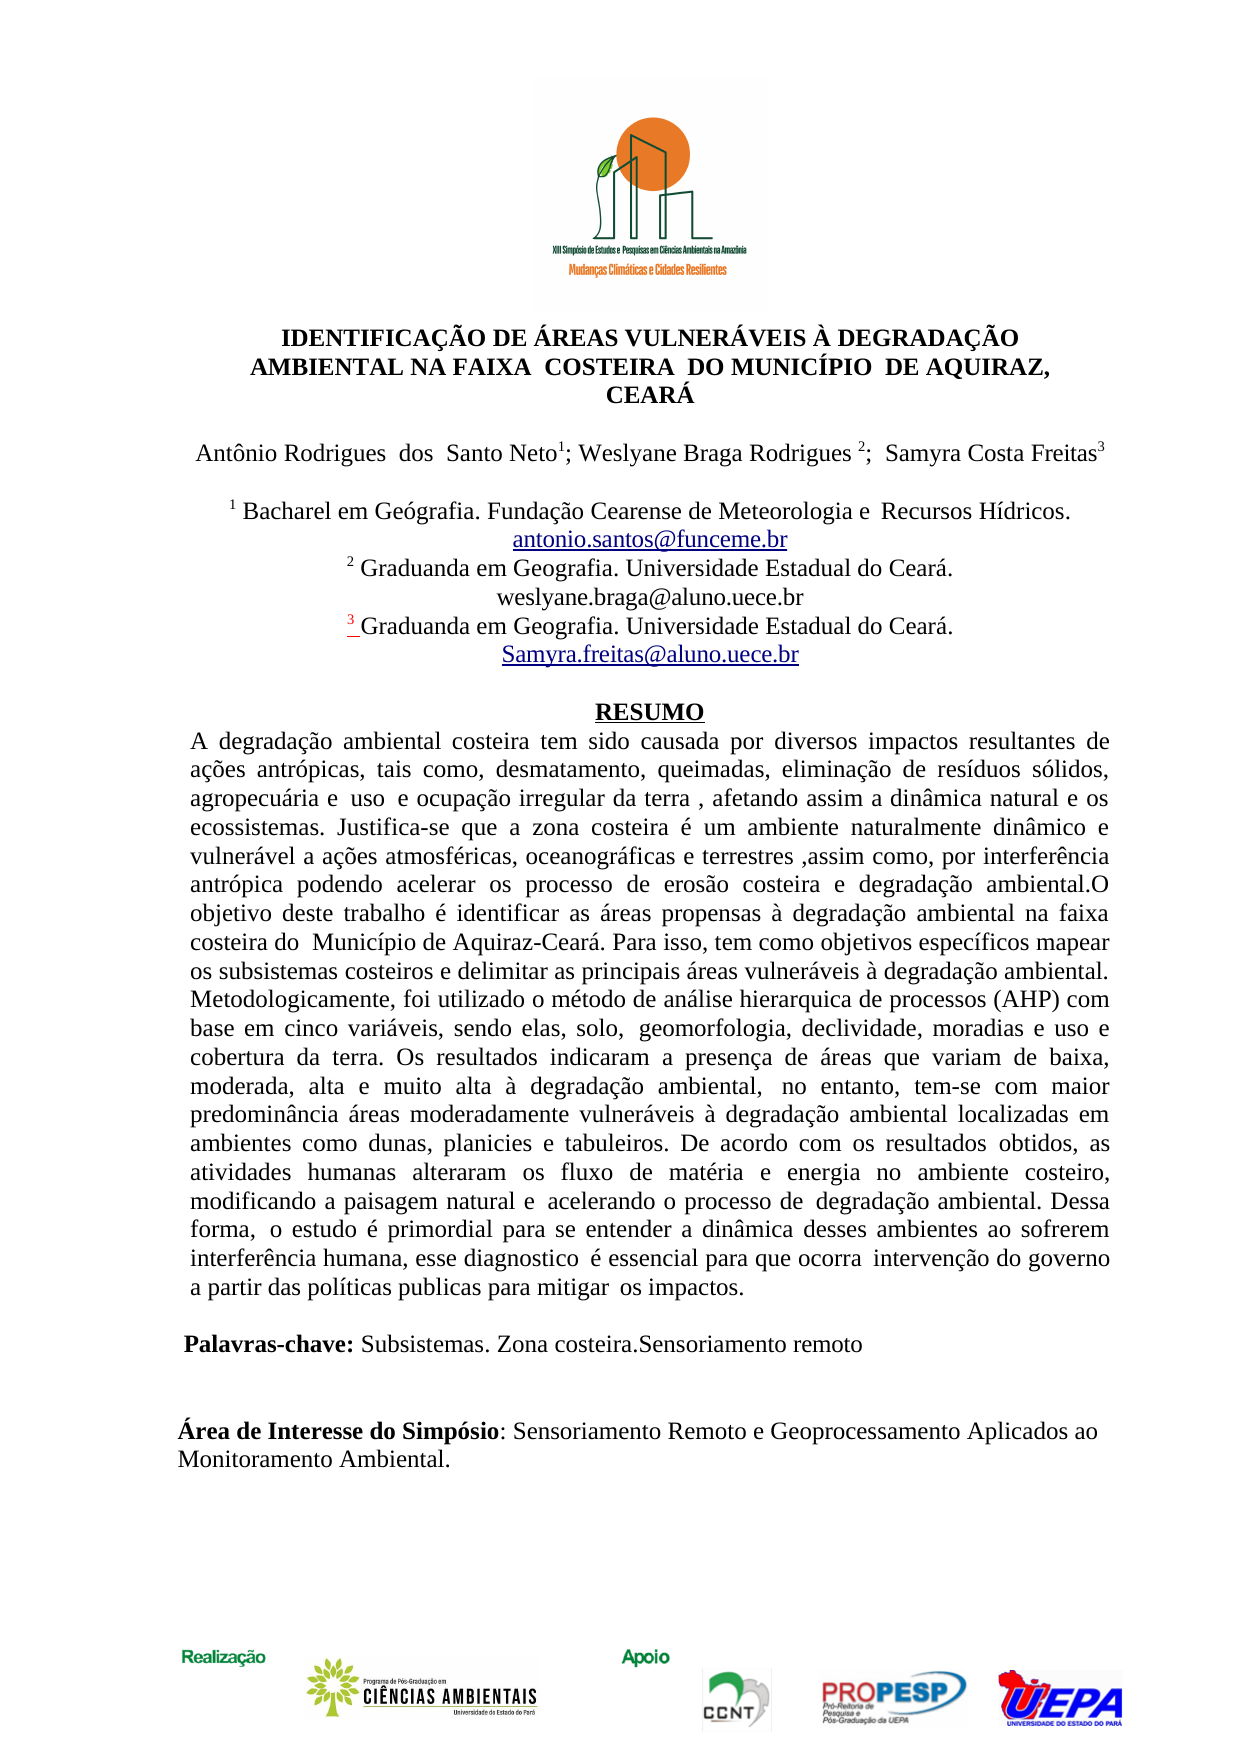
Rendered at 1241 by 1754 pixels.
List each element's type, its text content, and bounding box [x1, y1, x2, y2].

text Samyra.freitas@aluno.uece.br [194, 639, 1106, 668]
text 2 Graduanda em Geografia. Universidade Estadual do Ceará. weslyane.braga@aluno.uece.br [194, 553, 1106, 611]
subtitle IDENTIFICAÇÃO DE ÁREAS VULNERÁVEIS À DEGRADAÇÃO AMBIENTAL NA FAIXA COSTEIRA DO MUNICÍPIO DE AQUIRAZ, CEARÁ [211, 323, 1089, 409]
text Área de Interesse do Simpósio: Sensoriamento Remoto e Geoprocessamento Aplicados ao Monitoramento Ambiental. [177, 1416, 1122, 1473]
picture [692, 1668, 782, 1732]
text Palavras-chave: Subsistemas. Zona costeira.Sensoriamento remoto [177, 1329, 1122, 1358]
picture [177, 1639, 276, 1671]
text 1 Bacharel em Geógrafia. Fundação Cearense de Meteorologia e Recursos Hídricos. antonio.santos@funceme.br [194, 496, 1106, 553]
picture [611, 1638, 680, 1679]
picture [818, 1669, 969, 1728]
text A degradação ambiental costeira tem sido causada por diversos impactos resultantes de ações antrópicas, tais como, desmatamento, queimadas, eliminação de resíduos sólidos, agropecuária e uso e ocupação irregular da terra , afetando assim a dinâmica natural e os ecossistemas. Justifica-se que a zona costeira é um ambiente naturalmente dinâmico e vulnerável a ações atmosféricas, oceanográficas e terrestres ,assim como, por interferência antrópica podendo acelerar os processo de erosão costeira e degradação ambiental.O objetivo deste trabalho é identificar as áreas propensas à degradação ambiental na faixa costeira do Município de Aquiraz-Ceará. Para isso, tem como objetivos específicos mapear os subsistemas costeiros e delimitar as principais áreas vulneráveis à degradação ambiental. Metodologicamente, foi utilizado o método de análise hierarquica de processos (AHP) com base em cinco variáveis, sendo elas, solo, geomorfologia, declividade, moradias e uso e cobertura da terra. Os resultados indicaram a presença de áreas que variam de baixa, moderada, alta e muito alta à degradação ambiental, no entanto, tem-se com maior predominância áreas moderadamente vulneráveis à degradação ambiental localizadas em ambientes como dunas, planicies e tabuleiros. De acordo com os resultados obtidos, as atividades humanas alteraram os fluxo de matéria e energia no ambiente costeiro, modificando a paisagem natural e acelerando o processo de degradação ambiental. Dessa forma, o estudo é primordial para se entender a dinâmica desses ambientes ao sofrerem interferência humana, esse diagnostico é essencial para que ocorra intervenção do governo a partir das políticas publicas para mitigar os impactos. [190, 726, 1110, 1301]
text Antônio Rodrigues dos Santo Neto1; Weslyane Braga Rodrigues 2; Samyra Costa Freitas3 [194, 438, 1106, 467]
picture [303, 1654, 542, 1721]
picture [531, 75, 769, 313]
picture [998, 1670, 1123, 1726]
text RESUMO [177, 697, 1122, 726]
text 3 Graduanda em Geografia. Universidade Estadual do Ceará. [194, 611, 1106, 639]
